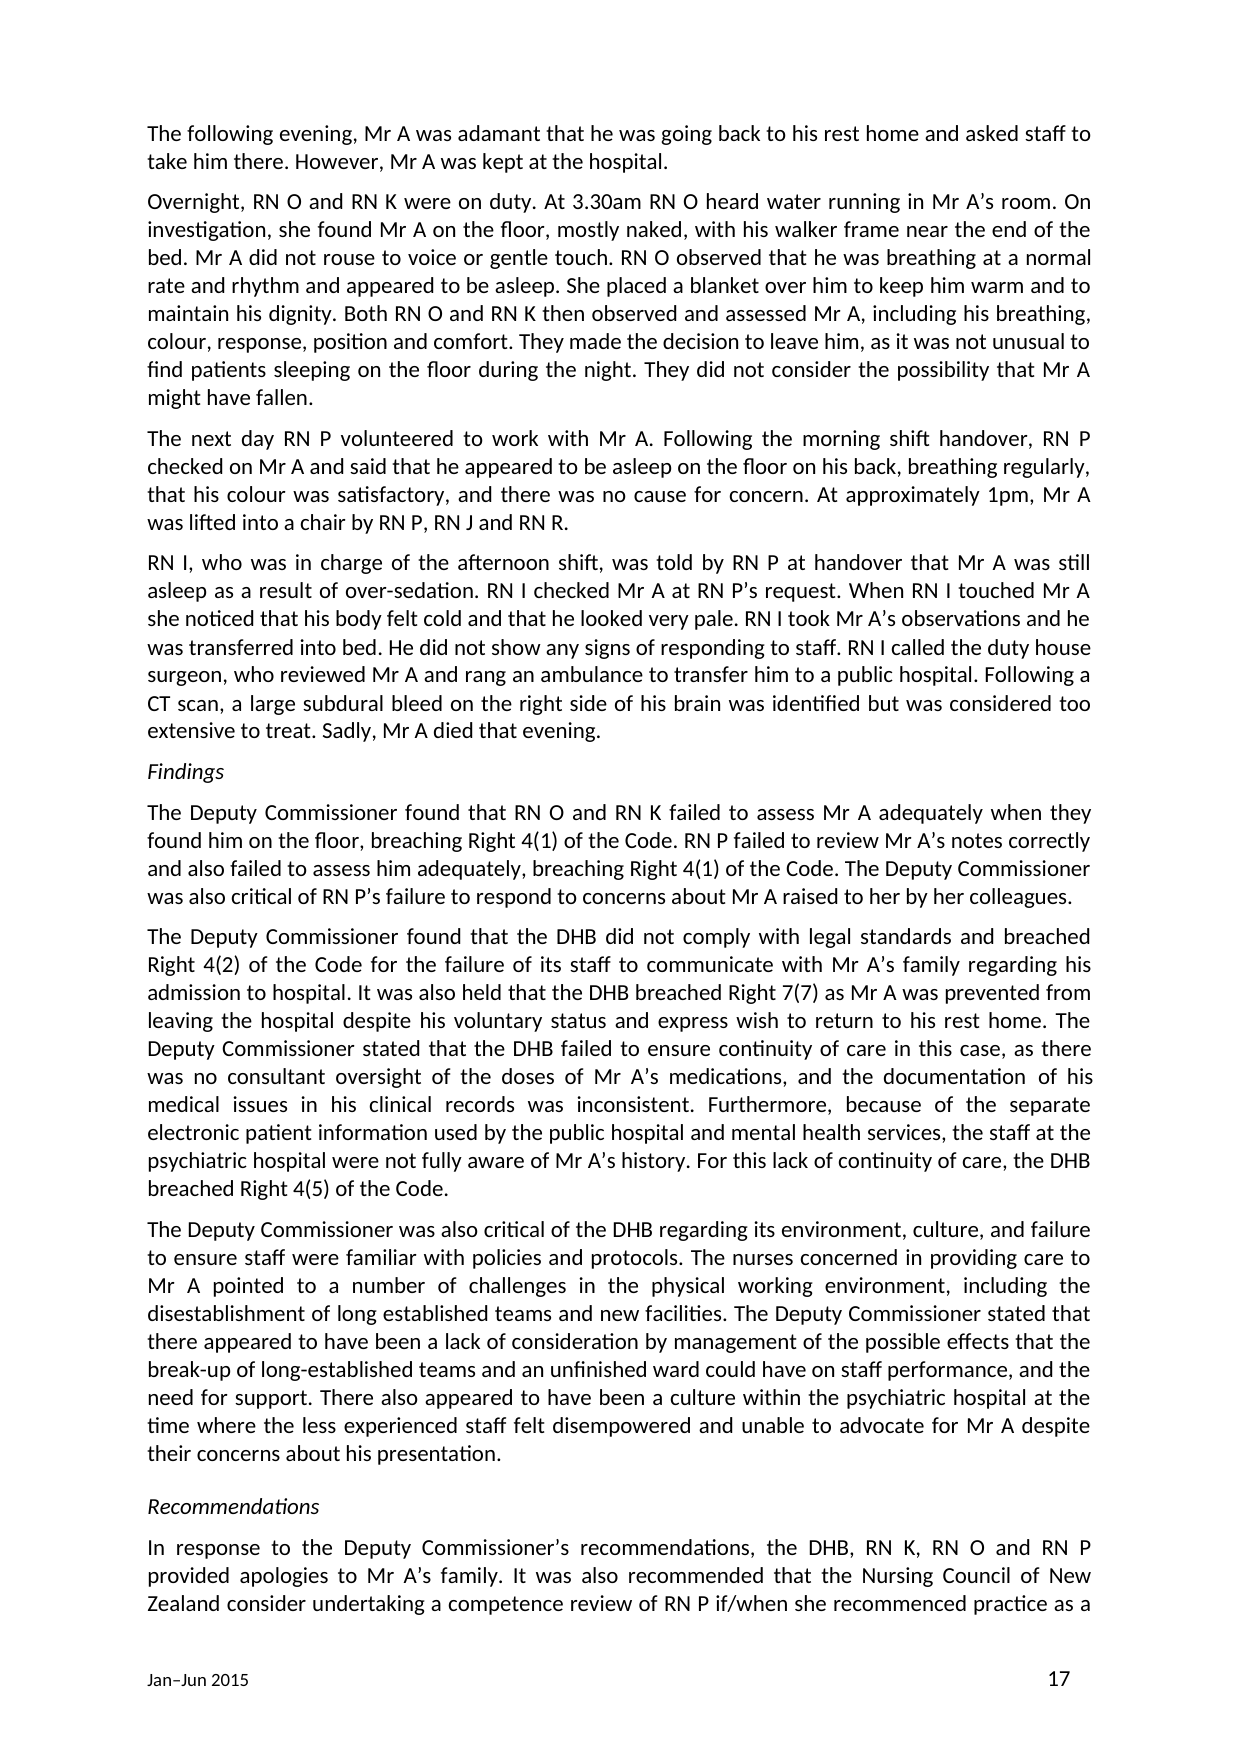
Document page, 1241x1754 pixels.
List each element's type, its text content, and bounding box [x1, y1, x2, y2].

text The Deputy Commissioner was also critical of the DHB regarding its environment, culture, and failure to ensure staff were familiar with policies and protocols. The nurses concerned in providing care to Mr A pointed to a number of challenges in the physical working environment, including the disestablishment of long established teams and new facilities. The Deputy Commissioner stated that there appeared to have been a lack of consideration by management of the possible effects that the break-up of long-established teams and an unfinished ward could have on staff performance, and the need for support. There also appeared to have been a culture within the psychiatric hospital at the time where the less experienced staff felt disempowered and unable to advocate for Mr A despite their concerns about his presentation. [147, 1215, 1093, 1467]
text Findings [147, 757, 1093, 785]
text The next day RN P volunteered to work with Mr A. Following the morning shift handover, RN P checked on Mr A and said that he appeared to be asleep on the floor on his back, breathing regularly, that his colour was satisfactory, and there was no cause for concern. At approximately 1pm, Mr A was lifted into a chair by RN P, RN J and RN R. [147, 424, 1093, 536]
text Overnight, RN O and RN K were on duty. At 3.30am RN O heard water running in Mr A’s room. On investigation, she found Mr A on the floor, mostly naked, with his walker frame near the end of the bed. Mr A did not rouse to voice or gentle touch. RN O observed that he was breathing at a normal rate and rhythm and appeared to be asleep. She placed a blanket over him to keep him warm and to maintain his dignity. Both RN O and RN K then observed and assessed Mr A, including his breathing, colour, response, position and comfort. They made the decision to leave him, as it was not unusual to find patients sleeping on the floor during the night. They did not consider the possibility that Mr A might have fallen. [147, 187, 1093, 411]
text Recommendations [147, 1492, 1093, 1520]
text The following evening, Mr A was adamant that he was going back to his rest home and asked staff to take him there. However, Mr A was kept at the hospital. [147, 119, 1093, 175]
text The Deputy Commissioner found that RN O and RN K failed to assess Mr A adequately when they found him on the floor, breaching Right 4(1) of the Code. RN P failed to review Mr A’s notes correctly and also failed to assess him adequately, breaching Right 4(1) of the Code. The Deputy Commissioner was also critical of RN P’s failure to respond to concerns about Mr A raised to her by her colleagues. [147, 798, 1093, 910]
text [147, 1533, 1093, 1617]
text RN I, who was in charge of the afternoon shift, was told by RN P at handover that Mr A was still asleep as a result of over-sedation. RN I checked Mr A at RN P’s request. When RN I touched Mr A she noticed that his body felt cold and that he looked very pale. RN I took Mr A’s observations and he was transferred into bed. He did not show any signs of responding to staff. RN I called the duty house surgeon, who reviewed Mr A and rang an ambulance to transfer him to a public hospital. Following a CT scan, a large subdural bleed on the right side of his brain was identified but was considered too extensive to treat. Sadly, Mr A died that evening. [147, 548, 1093, 745]
text The Deputy Commissioner found that the DHB did not comply with legal standards and breached Right 4(2) of the Code for the failure of its staff to communicate with Mr A’s family regarding his admission to hospital. It was also held that the DHB breached Right 7(7) as Mr A was prevented from leaving the hospital despite his voluntary status and express wish to return to his rest home. The Deputy Commissioner stated that the DHB failed to ensure continuity of care in this case, as there was no consultant oversight of the doses of Mr A’s medications, and the documentation of his medical issues in his clinical records was inconsistent. Furthermore, because of the separate electronic patient information used by the public hospital and mental health services, the staff at the psychiatric hospital were not fully aware of Mr A’s history. For this lack of continuity of care, the DHB breached Right 4(5) of the Code. [147, 922, 1093, 1202]
